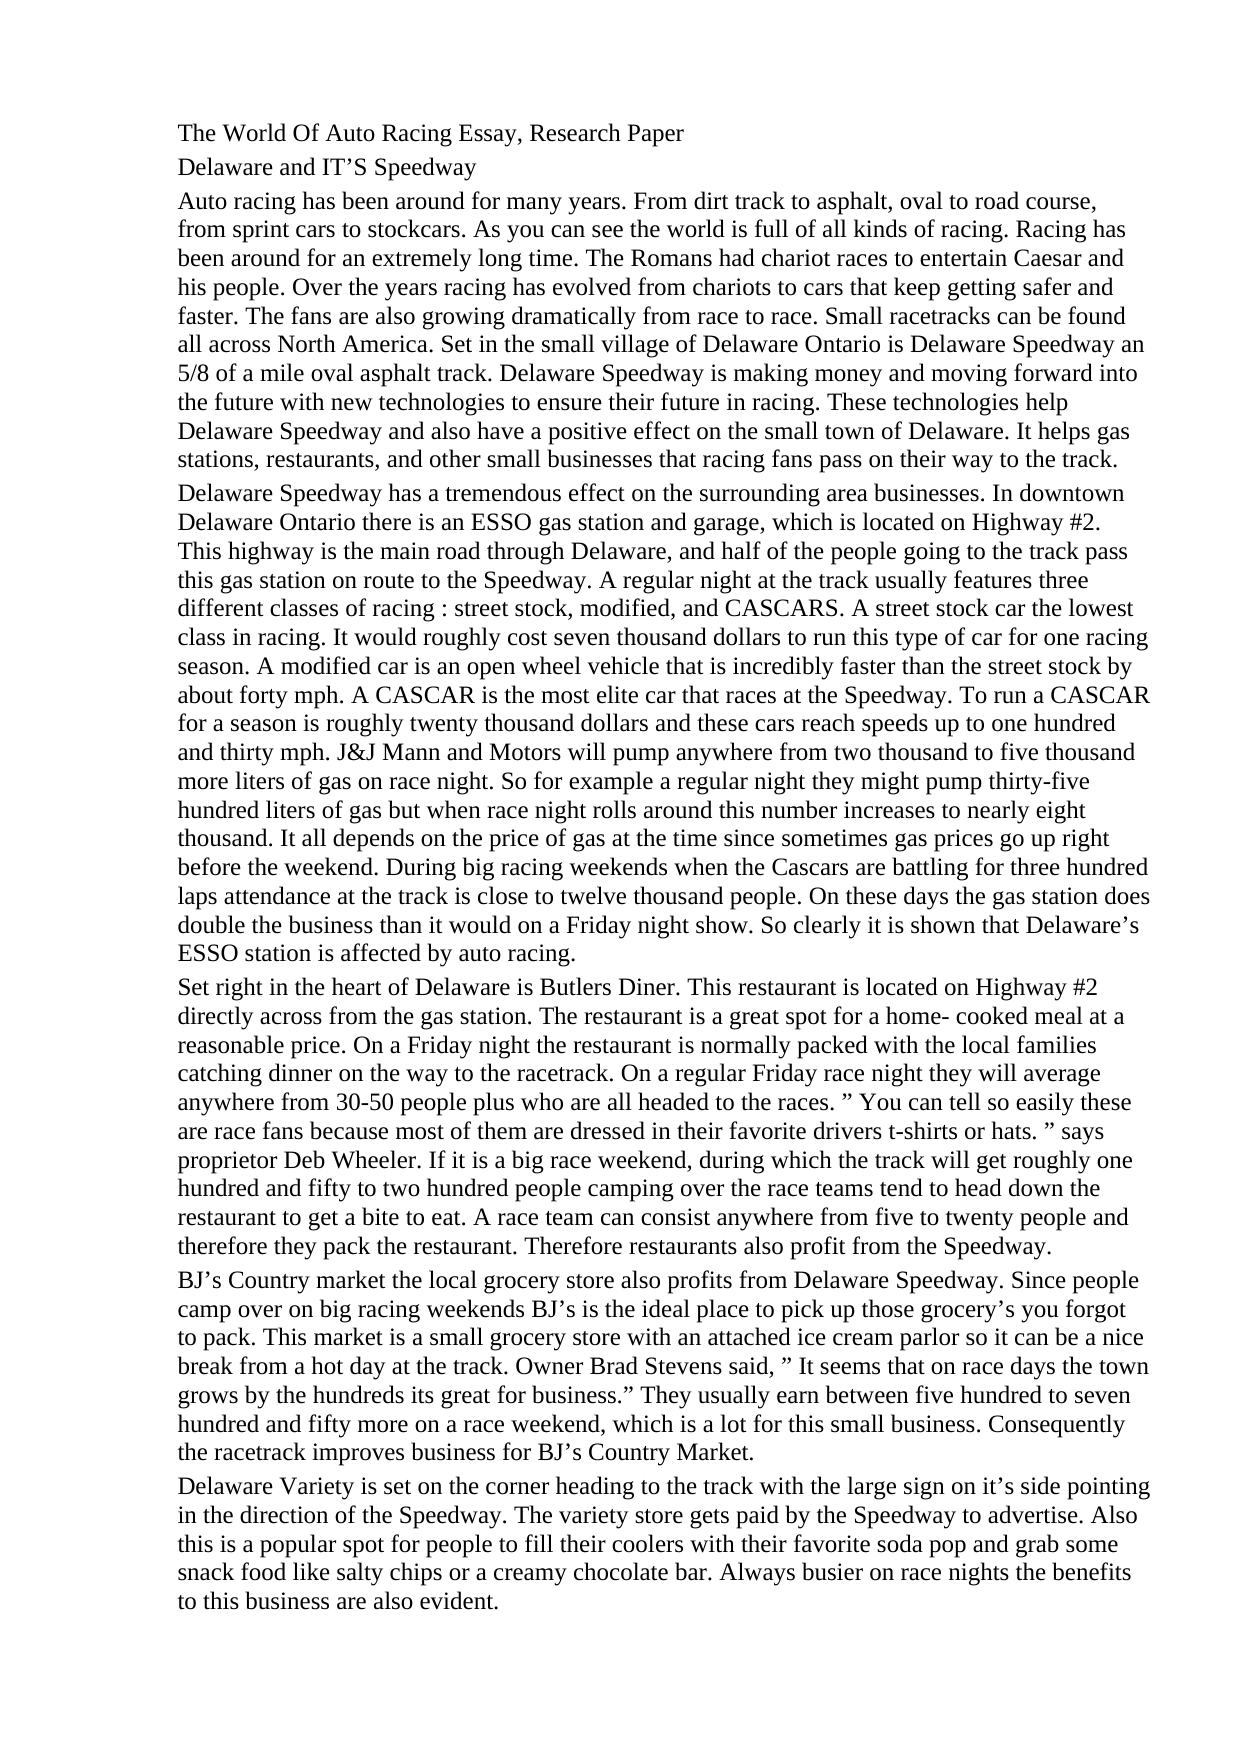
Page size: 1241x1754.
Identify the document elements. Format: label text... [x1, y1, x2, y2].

text The World Of Auto Racing Essay, Research Paper [177, 118, 1152, 147]
text Auto racing has been around for many years. From dirt track to asphalt, oval to road course, from sprint cars to stockcars. As you can see the world is full of all kinds of racing. Racing has been around for an extremely long time. The Romans had chariot races to entertain Caesar and his people. Over the years racing has evolved from chariots to cars that keep getting safer and faster. The fans are also growing dramatically from race to race. Small racetracks can be found all across North America. Set in the small village of Delaware Ontario is Delaware Speedway an 5/8 of a mile oval asphalt track. Delaware Speedway is making money and moving forward into the future with new technologies to ensure their future in racing. These technologies help Delaware Speedway and also have a positive effect on the small town of Delaware. It helps gas stations, restaurants, and other small businesses that racing fans pass on their way to the track. [177, 186, 1152, 473]
text Delaware Speedway has a tremendous effect on the surrounding area businesses. In downtown Delaware Ontario there is an ESSO gas station and garage, which is located on Highway #2. This highway is the main road through Delaware, and half of the people going to the track pass this gas station on route to the Speedway. A regular night at the track usually features three different classes of racing : street stock, modified, and CASCARS. A street stock car the lowest class in racing. It would roughly cost seven thousand dollars to run this type of car for one racing season. A modified car is an open wheel vehicle that is incredibly faster than the street stock by about forty mph. A CASCAR is the most elite car that races at the Speedway. To run a CASCAR for a season is roughly twenty thousand dollars and these cars reach speeds up to one hundred and thirty mph. J&J Mann and Motors will pump anywhere from two thousand to five thousand more liters of gas on race night. So for example a regular night they might pump thirty-five hundred liters of gas but when race night rolls around this number increases to nearly eight thousand. It all depends on the price of gas at the time since sometimes gas prices go up right before the weekend. During big racing weekends when the Cascars are battling for three hundred laps attendance at the track is close to twelve thousand people. On these days the gas station does double the business than it would on a Friday night show. So clearly it is shown that Delaware’s ESSO station is affected by auto racing. [177, 478, 1152, 967]
text Delaware and IT’S Speedway [177, 152, 1152, 181]
text BJ’s Country market the local grocery store also profits from Delaware Speedway. Since people camp over on big racing weekends BJ’s is the ideal place to pick up those grocery’s you forgot to pack. This market is a small grocery store with an attached ice cream parlor so it can be a nice break from a hot day at the track. Owner Brad Stevens said, ” It seems that on race days the town grows by the hundreds its great for business.” They usually earn between five hundred to seven hundred and fifty more on a race weekend, which is a lot for this small business. Consequently the racetrack improves business for BJ’s Country Market. [177, 1265, 1152, 1466]
text Set right in the heart of Delaware is Butlers Diner. This restaurant is located on Highway #2 directly across from the gas station. The restaurant is a great spot for a home- cooked meal at a reasonable price. On a Friday night the restaurant is normally packed with the local families catching dinner on the way to the racetrack. On a regular Friday race night they will average anywhere from 30-50 people plus who are all headed to the races. ” You can tell so easily these are race fans because most of them are dressed in their favorite drivers t-shirts or hats. ” says proprietor Deb Wheeler. If it is a big race weekend, during which the track will get roughly one hundred and fifty to two hundred people camping over the race teams tend to head down the restaurant to get a bite to eat. A race team can consist anywhere from five to twenty people and therefore they pack the restaurant. Therefore restaurants also profit from the Speedway. [177, 972, 1152, 1260]
text Delaware Variety is set on the corner heading to the track with the large sign on it’s side pointing in the direction of the Speedway. The variety store gets paid by the Speedway to advertise. Also this is a popular spot for people to fill their coolers with their favorite soda pop and grab some snack food like salty chips or a creamy chocolate bar. Always busier on race nights the benefits to this business are also evident. [177, 1471, 1152, 1615]
